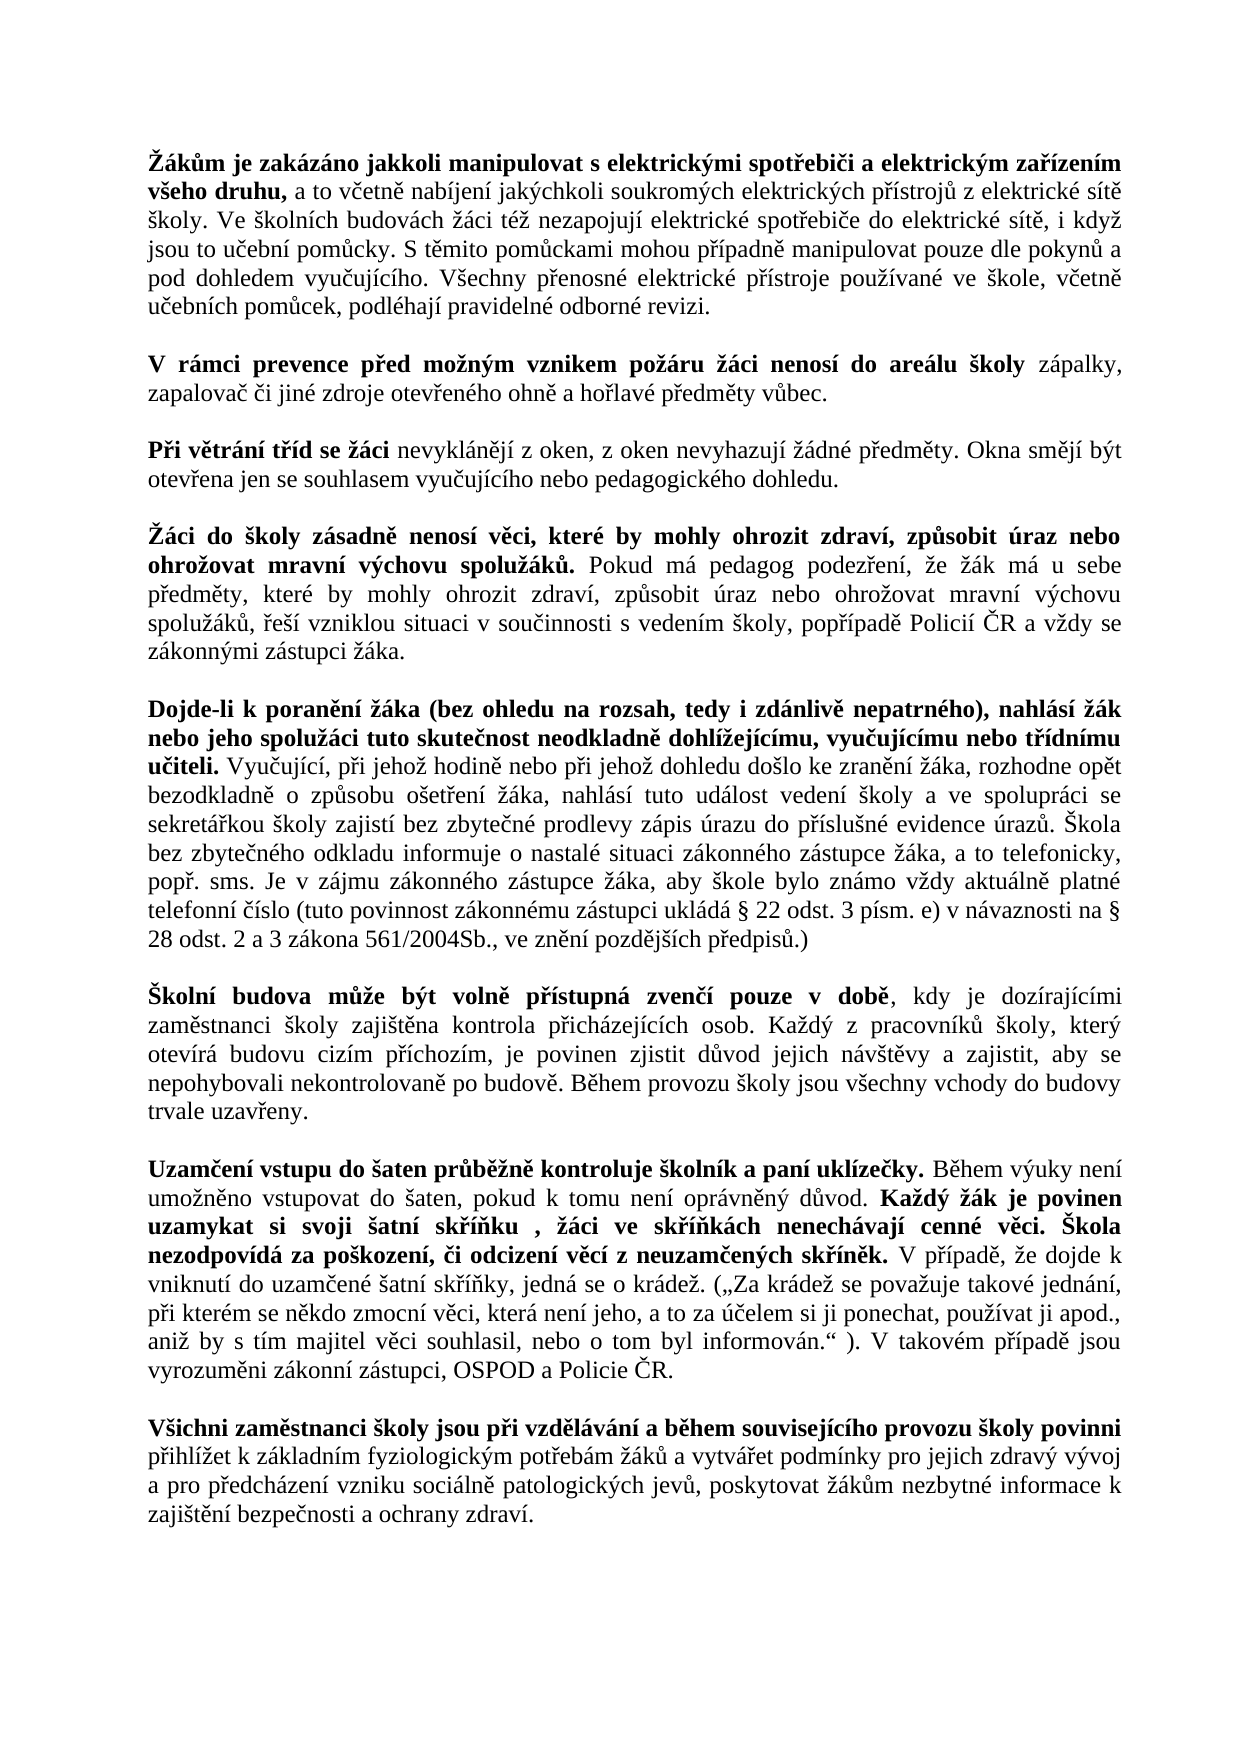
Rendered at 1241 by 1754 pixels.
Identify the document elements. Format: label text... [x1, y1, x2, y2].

text Uzamčení vstupu do šaten průběžně kontroluje školník a paní uklízečky. Během výuky není umožněno vstupovat do šaten, pokud k tomu není oprávněný důvod. Každý žák je povinen uzamykat si svoji šatní skříňku , žáci ve skříňkách nenechávají cenné věci. Škola nezodpovídá za poškození, či odcizení věcí z neuzamčených skříněk. V případě, že dojde k vniknutí do uzamčené šatní skříňky, jedná se o krádež. („Za krádež se považuje takové jednání, při kterém se někdo zmocní věci, která není jeho, a to za účelem si ji ponechat, používat ji apod., aniž by s tím majitel věci souhlasil, nebo o tom byl informován.“ ). V takovém případě jsou vyrozuměni zákonní zástupci, OSPOD a Policie ČR. [148, 1154, 1122, 1384]
text Žáci do školy zásadně nenosí věci, které by mohly ohrozit zdraví, způsobit úraz nebo ohrožovat mravní výchovu spolužáků. Pokud má pedagog podezření, že žák má u sebe předměty, které by mohly ohrozit zdraví, způsobit úraz nebo ohrožovat mravní výchovu spolužáků, řeší vzniklou situaci v součinnosti s vedením školy, popřípadě Policií ČR a vždy se zákonnými zástupci žáka. [148, 521, 1122, 665]
text Všichni zaměstnanci školy jsou při vzdělávání a během souvisejícího provozu školy povinni přihlížet k základním fyziologickým potřebám žáků a vytvářet podmínky pro jejich zdravý vývoj a pro předcházení vzniku sociálně patologických jevů, poskytovat žákům nezbytné informace k zajištění bezpečnosti a ochrany zdraví. [148, 1413, 1122, 1528]
text V rámci prevence před možným vznikem požáru žáci nenosí do areálu školy zápalky, zapalovač či jiné zdroje otevřeného ohně a hořlavé předměty vůbec. [148, 349, 1122, 406]
text Při větrání tříd se žáci nevyklánějí z oken, z oken nevyhazují žádné předměty. Okna smějí být otevřena jen se souhlasem vyučujícího nebo pedagogického dohledu. [148, 435, 1122, 493]
text Žákům je zakázáno jakkoli manipulovat s elektrickými spotřebiči a elektrickým zařízením všeho druhu, a to včetně nabíjení jakýchkoli soukromých elektrických přístrojů z elektrické sítě školy. Ve školních budovách žáci též nezapojují elektrické spotřebiče do elektrické sítě, i když jsou to učební pomůcky. S těmito pomůckami mohou případně manipulovat pouze dle pokynů a pod dohledem vyučujícího. Všechny přenosné elektrické přístroje používané ve škole, včetně učebních pomůcek, podléhají pravidelné odborné revizi. [148, 148, 1122, 320]
text Školní budova může být volně přístupná zvenčí pouze v době, kdy je dozírajícími zaměstnanci školy zajištěna kontrola přicházejících osob. Každý z pracovníků školy, který otevírá budovu cizím příchozím, je povinen zjistit důvod jejich návštěvy a zajistit, aby se nepohybovali nekontrolovaně po budově. Během provozu školy jsou všechny vchody do budovy trvale uzavřeny. [148, 981, 1122, 1125]
text Dojde-li k poranění žáka (bez ohledu na rozsah, tedy i zdánlivě nepatrného), nahlásí žák nebo jeho spolužáci tuto skutečnost neodkladně dohlížejícímu, vyučujícímu nebo třídnímu učiteli. Vyučující, při jehož hodině nebo při jehož dohledu došlo ke zranění žáka, rozhodne opět bezodkladně o způsobu ošetření žáka, nahlásí tuto událost vedení školy a ve spolupráci se sekretářkou školy zajistí bez zbytečné prodlevy zápis úrazu do příslušné evidence úrazů. Škola bez zbytečného odkladu informuje o nastalé situaci zákonného zástupce žáka, a to telefonicky, popř. sms. Je v zájmu zákonného zástupce žáka, aby škole bylo známo vždy aktuálně platné telefonní číslo (tuto povinnost zákonnému zástupci ukládá § 22 odst. 3 písm. e) v návaznosti na § 28 odst. 2 a 3 zákona 561/2004Sb., ve znění pozdějších předpisů.) [148, 694, 1122, 953]
